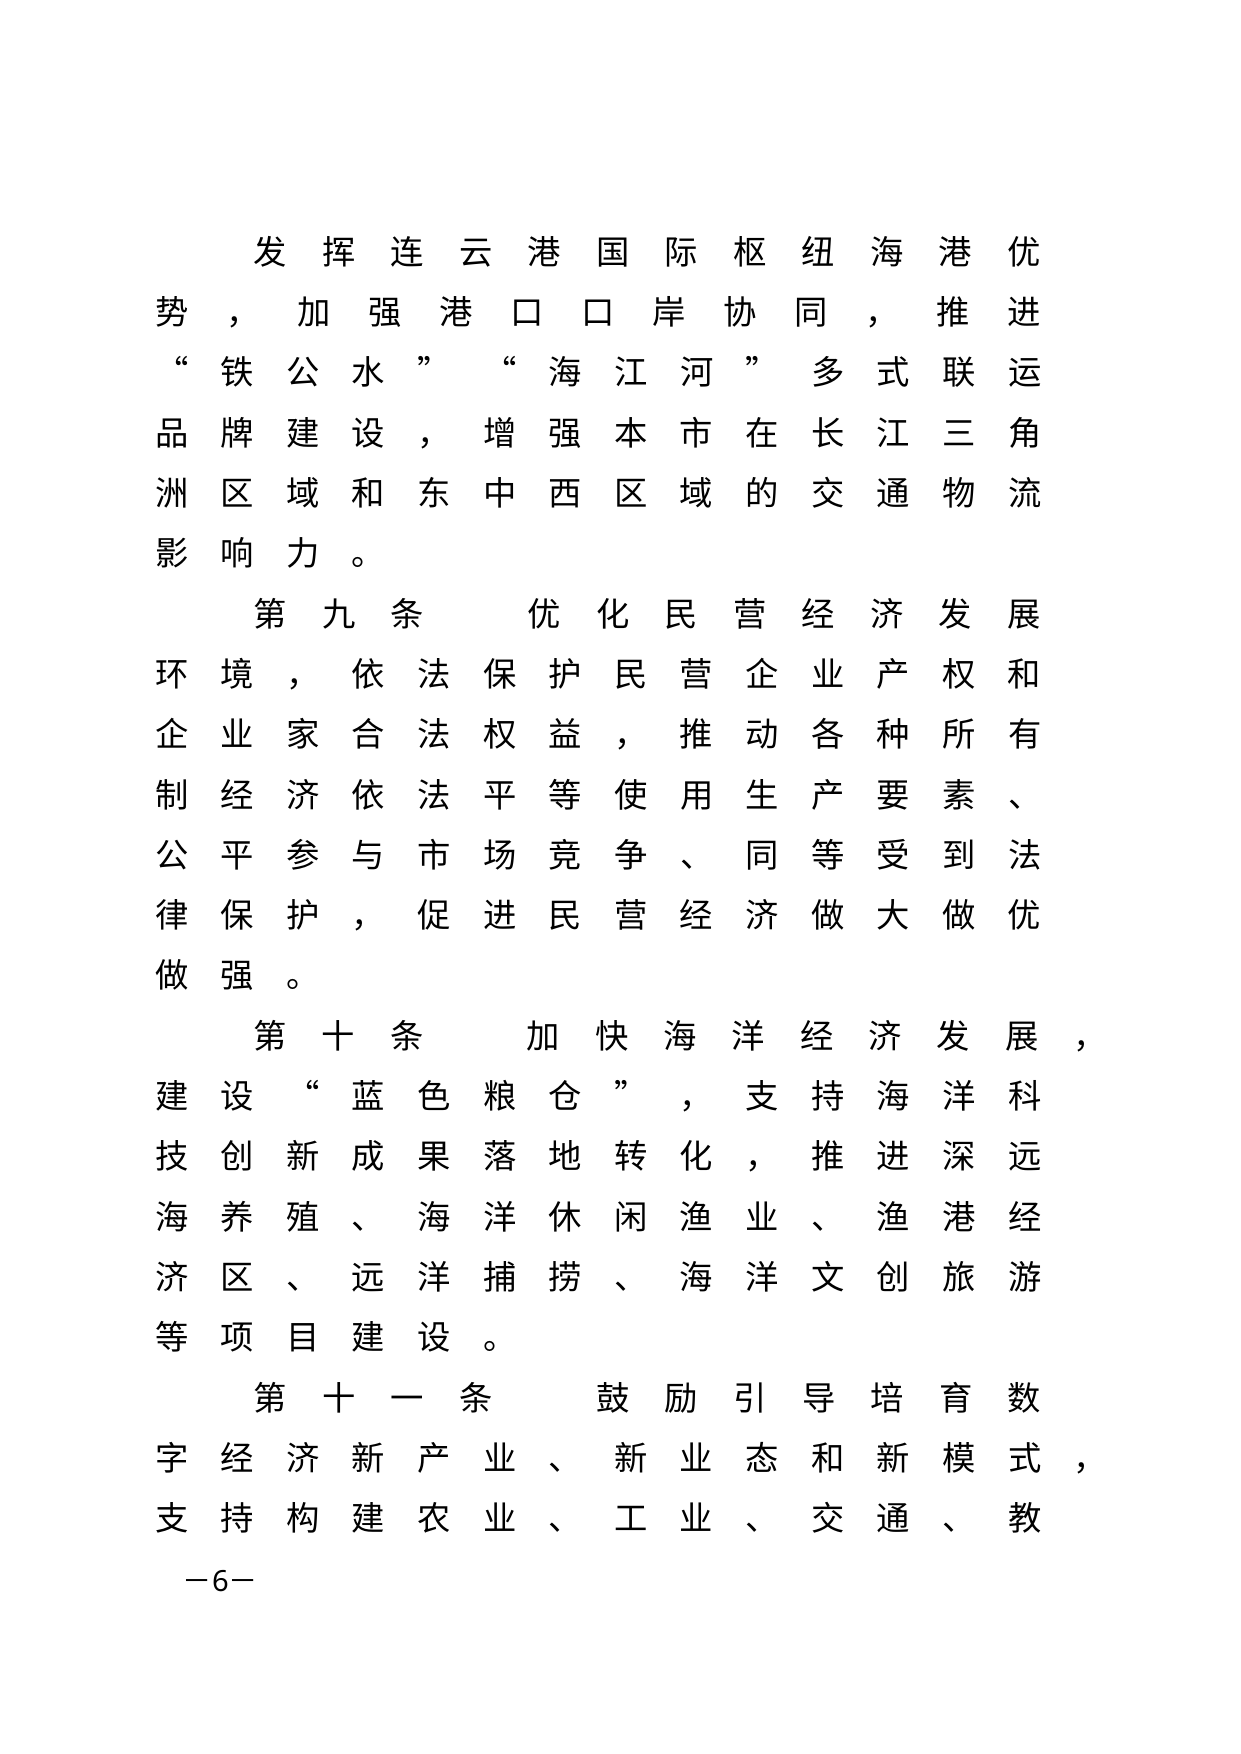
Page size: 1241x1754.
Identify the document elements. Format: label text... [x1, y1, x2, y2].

text 第九条 优化民营经济发展环境，依法保护民营企业产权和企业家合法权益，推动各种所有制经济依法平等使用生产要素、公平参与市场竞争、同等受到法律保护，促进民营经济做大做优做强。 [155, 581, 1073, 1003]
text 发挥连云港国际枢纽海港优势，加强港口口岸协同，推进“铁公水”“海江河”多式联运品牌建设，增强本市在长江三角洲区域和东中西区域的交通物流影响力。 [155, 219, 1073, 581]
text 第十条 加快海洋经济发展，建设“蓝色粮仓”，支持海洋科技创新成果落地转化，推进深远海养殖、海洋休闲渔业、渔港经济区、远洋捕捞、海洋文创旅游等项目建设。 [155, 1003, 1073, 1365]
text 第十一条 鼓励引导培育数字经济新产业、新业态和新模式，支持构建农业、工业、交通、教育、卫生、文化旅游、安防、基层社会治理、公共资源交易、城市管理等领域规范化数据开发利用场景，引导数字经济和实体经济深度融合，构建数字经济生态系统。 [155, 1365, 1073, 1546]
